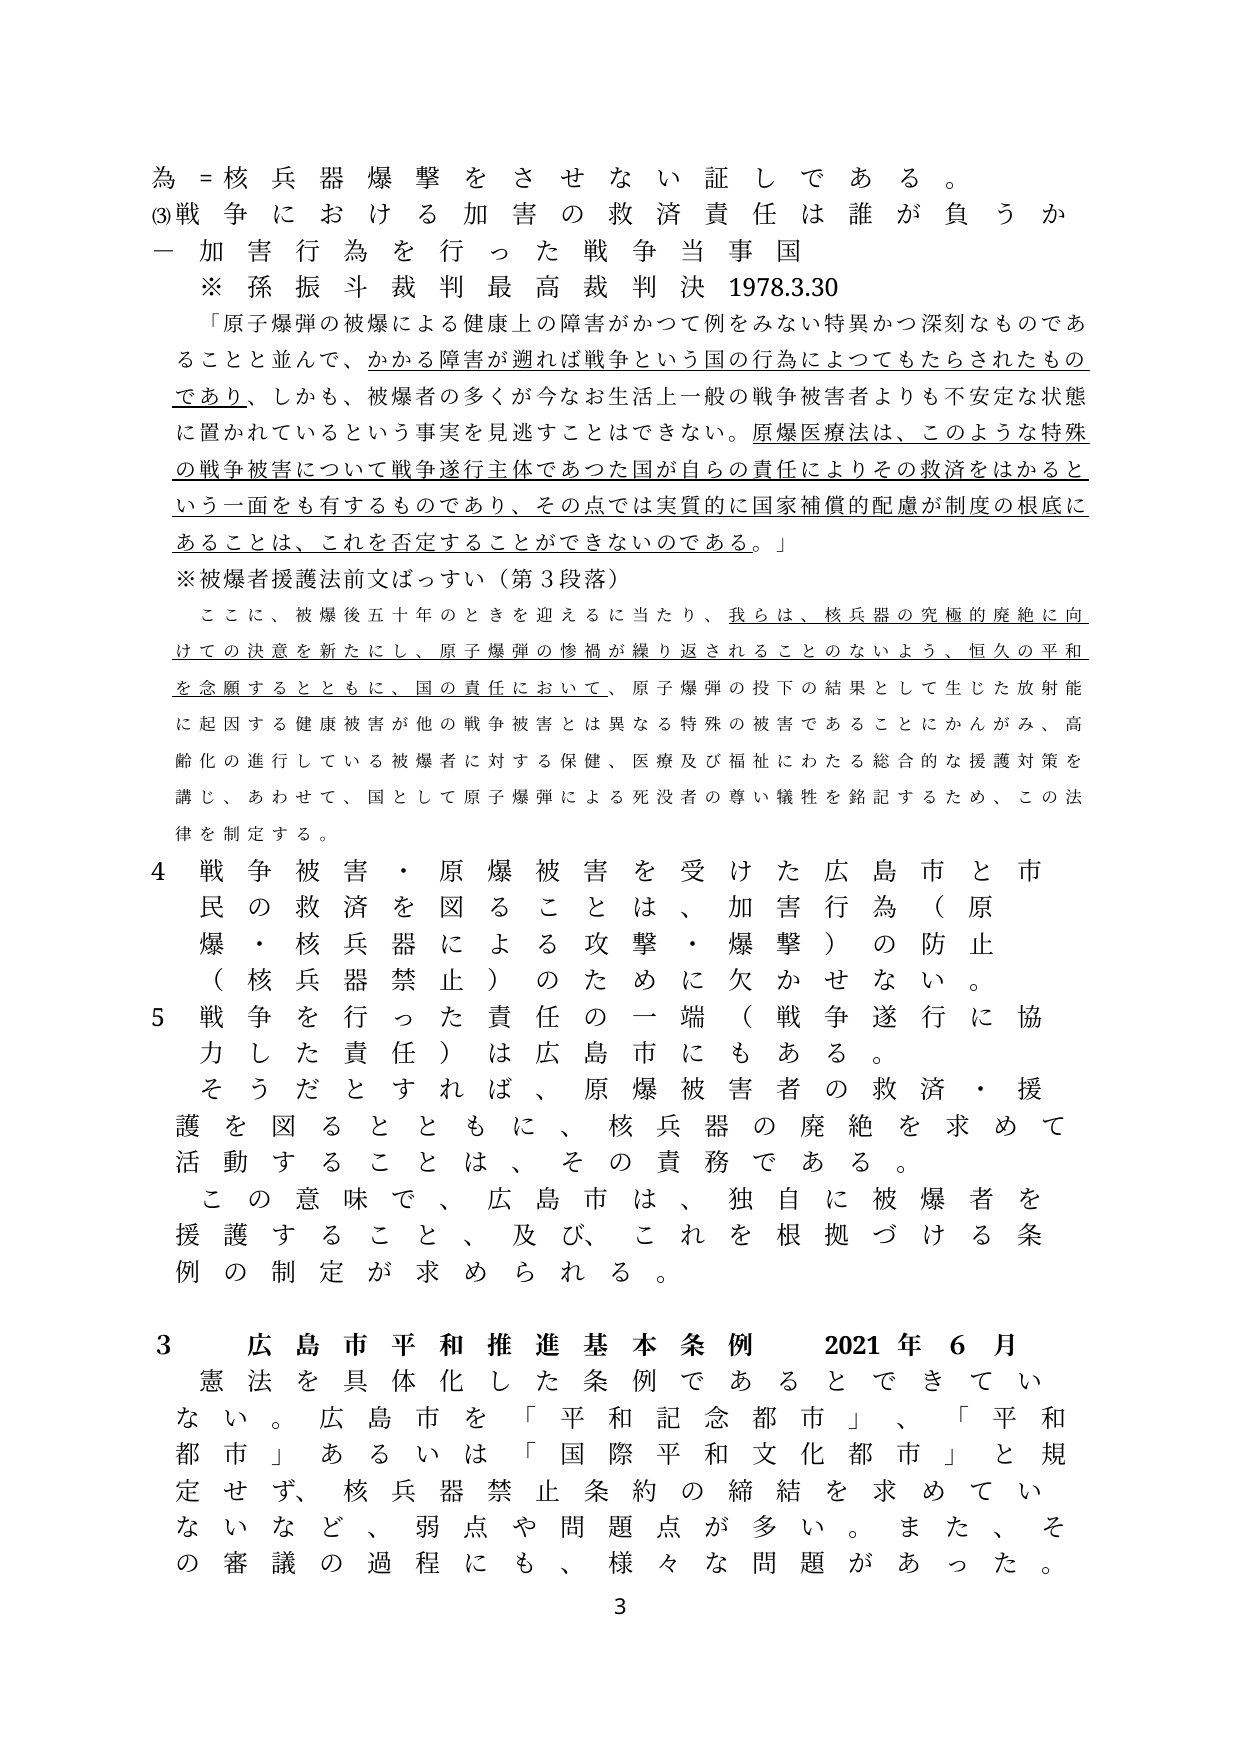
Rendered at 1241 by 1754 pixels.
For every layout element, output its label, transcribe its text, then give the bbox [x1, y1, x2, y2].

text ※孫振斗裁判最高裁判決1978.3.30 [151, 268, 1089, 304]
text ３ 広島市平和推進基本条例 2021年６月 [151, 1325, 1089, 1362]
text この意味で、広島市は、独自に被爆者を援護すること、及び、これを根拠づける条例の制定が求められる。 [172, 1179, 1089, 1289]
text そうだとすれば、原爆被害者の救済・援護を図るとともに、核兵器の廃絶を求めて活動することは、その責務である。 [172, 1070, 1089, 1179]
text ここに、被爆後五十年のときを迎えるに当たり、我らは、核兵器の究極的廃絶に向けての決意を新たにし、原子爆弾の惨禍が繰り返されることのないよう、恒久の平和を念願するとともに、国の責任において、原子爆弾の投下の結果として生じた放射能に起因する健康被害が他の戦争被害とは異なる特殊の被害であることにかんがみ、高齢化の進行している被爆者に対する保健、医療及び福祉にわたる総合的な援護対策を講じ、あわせて、国として原子爆弾による死没者の尊い犠牲を銘記するため、この法律を制定する。 [172, 660, 1089, 851]
text 「原子爆弾の被爆による健康上の障害がかつて例をみない特異かつ深刻なものであることと並んで、かかる障害が遡れば戦争という国の行為によつてもたらされたものであり、しかも、被爆者の多くが今なお生活上一般の戦争被害者よりも不安定な状態に置かれているという事実を見逃すことはできない。原爆医療法は、このような特殊の戦争被害について戦争遂行主体であつた国が自らの責任によりその救済をはかるという一面をも有するものであり、その点では実質的に国家補償的配慮が制度の根底にあることは、これを否定することができないのである。」 [172, 517, 1089, 559]
list 戦争を行った責任の一端（戦争遂行に協力した責任）は広島市にもある。 [151, 997, 1089, 1070]
text ⑶戦争における加害の救済責任は誰が負うか－加害行為を行った戦争当事国 [151, 195, 1089, 268]
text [151, 158, 1089, 195]
text 憲法を具体化した条例であるとできていない。広島市を「平和記念都市」、「平和都市」あるいは「国際平和文化都市」と規定せず、核兵器禁止条約の締結を求めていないなど、弱点や問題点が多い。また、その審議の過程にも、様々な問題があった。 [172, 1362, 1089, 1580]
list 戦争被害・原爆被害を受けた広島市と市民の救済を図ることは、加害行為（原爆・核兵器による攻撃・爆撃）の防止（核兵器禁止）のために欠かせない。 [151, 851, 1089, 997]
text ここに、被爆後五十年のときを迎えるに当たり、我らは、核兵器の究極的廃絶に向けての決意を新たにし、原子爆弾の惨禍が繰り返されることのないよう、恒久の平和を念願するとともに、国の責任において、原子爆弾の投下の結果として生じた放射能に起因する健康被害が他の戦争被害とは異なる特殊の被害であることにかんがみ、高齢化の進行している被爆者に対する保健、医療及び福祉にわたる総合的な援護対策を講じ、あわせて、国として原子爆弾による死没者の尊い犠牲を銘記するため、この法律を制定する。 [172, 596, 1089, 659]
text 「原子爆弾の被爆による健康上の障害がかつて例をみない特異かつ深刻なものであることと並んで、かかる障害が遡れば戦争という国の行為によつてもたらされたものであり、しかも、被爆者の多くが今なお生活上一般の戦争被害者よりも不安定な状態に置かれているという事実を見逃すことはできない。原爆医療法は、このような特殊の戦争被害について戦争遂行主体であつた国が自らの責任によりその救済をはかるという一面をも有するものであり、その点では実質的に国家補償的配慮が制度の根底にあることは、これを否定することができないのである。」 [172, 304, 1089, 479]
text 「原子爆弾の被爆による健康上の障害がかつて例をみない特異かつ深刻なものであることと並んで、かかる障害が遡れば戦争という国の行為によつてもたらされたものであり、しかも、被爆者の多くが今なお生活上一般の戦争被害者よりも不安定な状態に置かれているという事実を見逃すことはできない。原爆医療法は、このような特殊の戦争被害について戦争遂行主体であつた国が自らの責任によりその救済をはかるという一面をも有するものであり、その点では実質的に国家補償的配慮が制度の根底にあることは、これを否定することができないのである。」 [172, 481, 1089, 516]
text ※被爆者援護法前文ばっすい（第３段落） [151, 559, 1089, 596]
